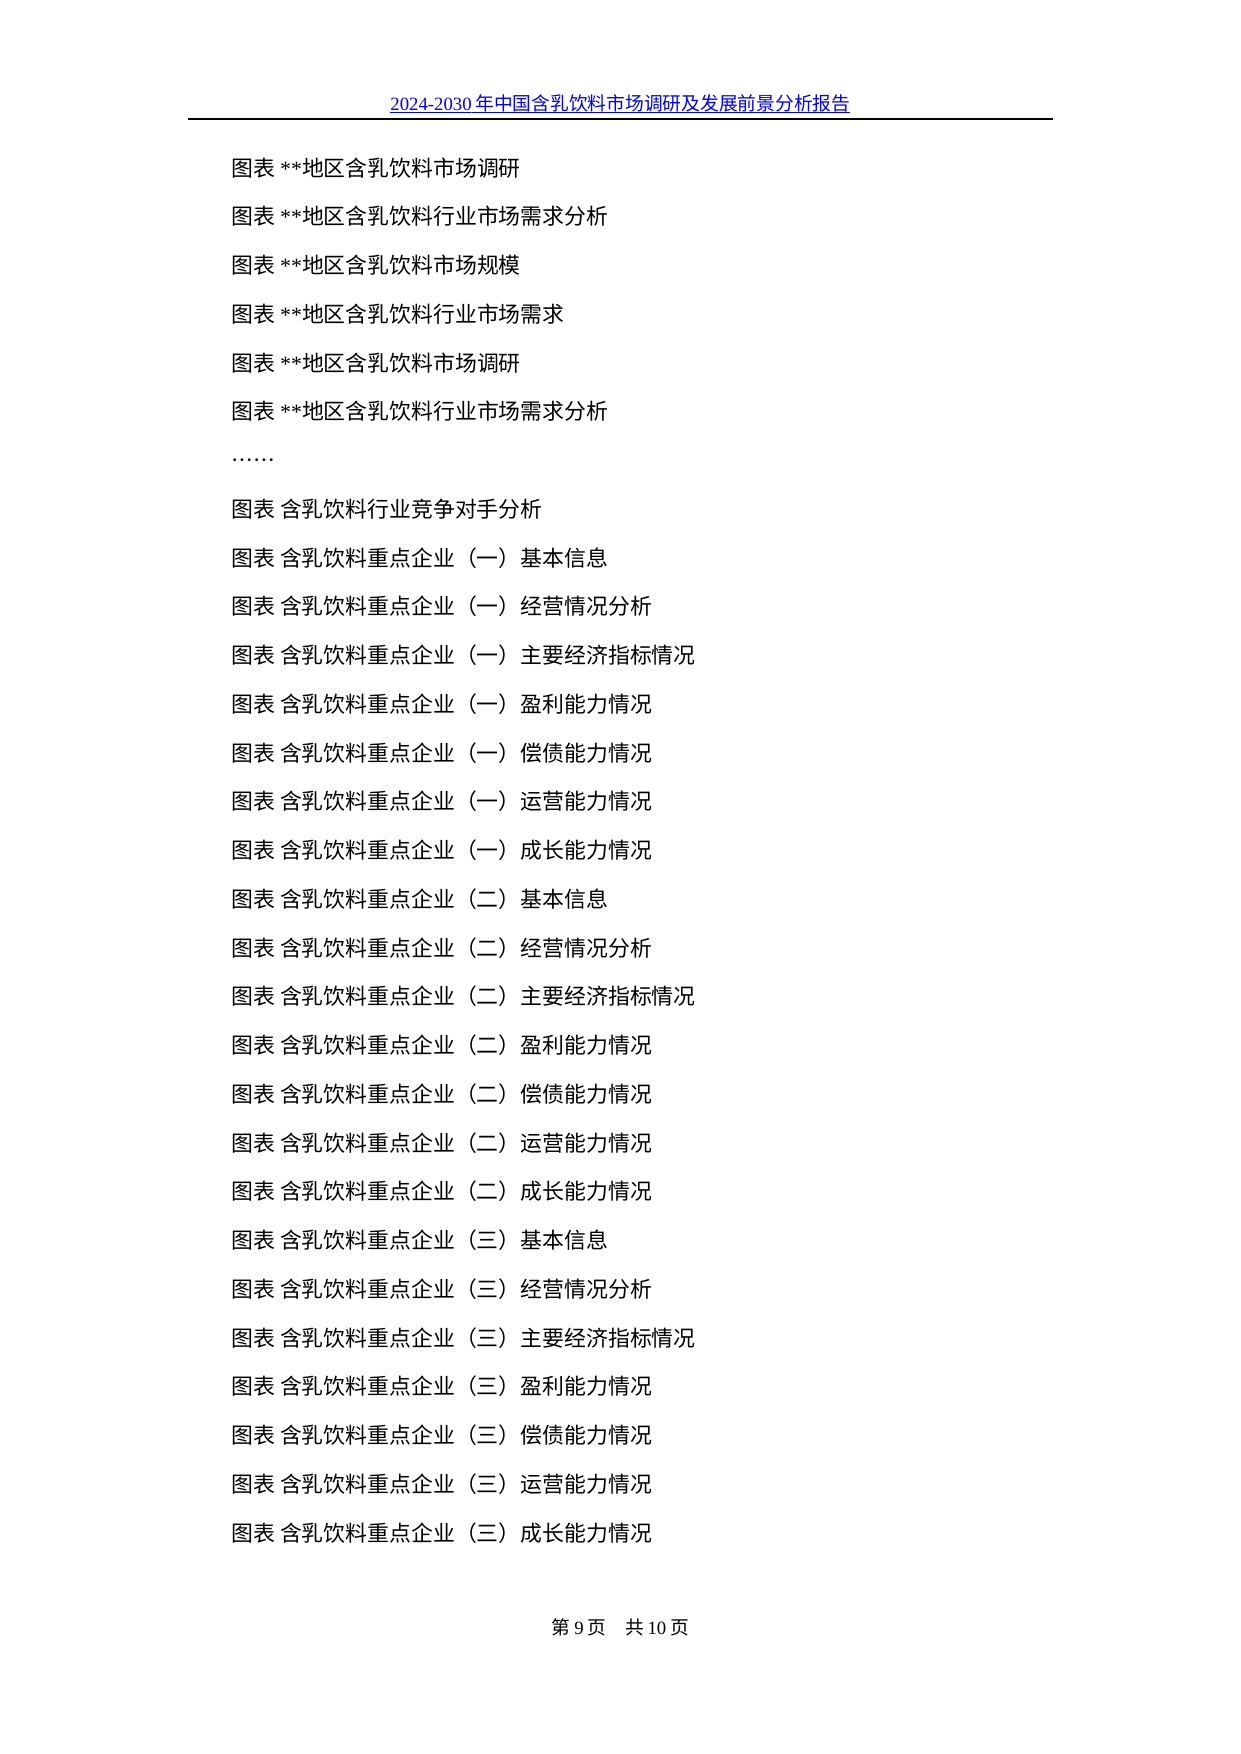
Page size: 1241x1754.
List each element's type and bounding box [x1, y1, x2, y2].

text [187, 150, 1053, 1548]
